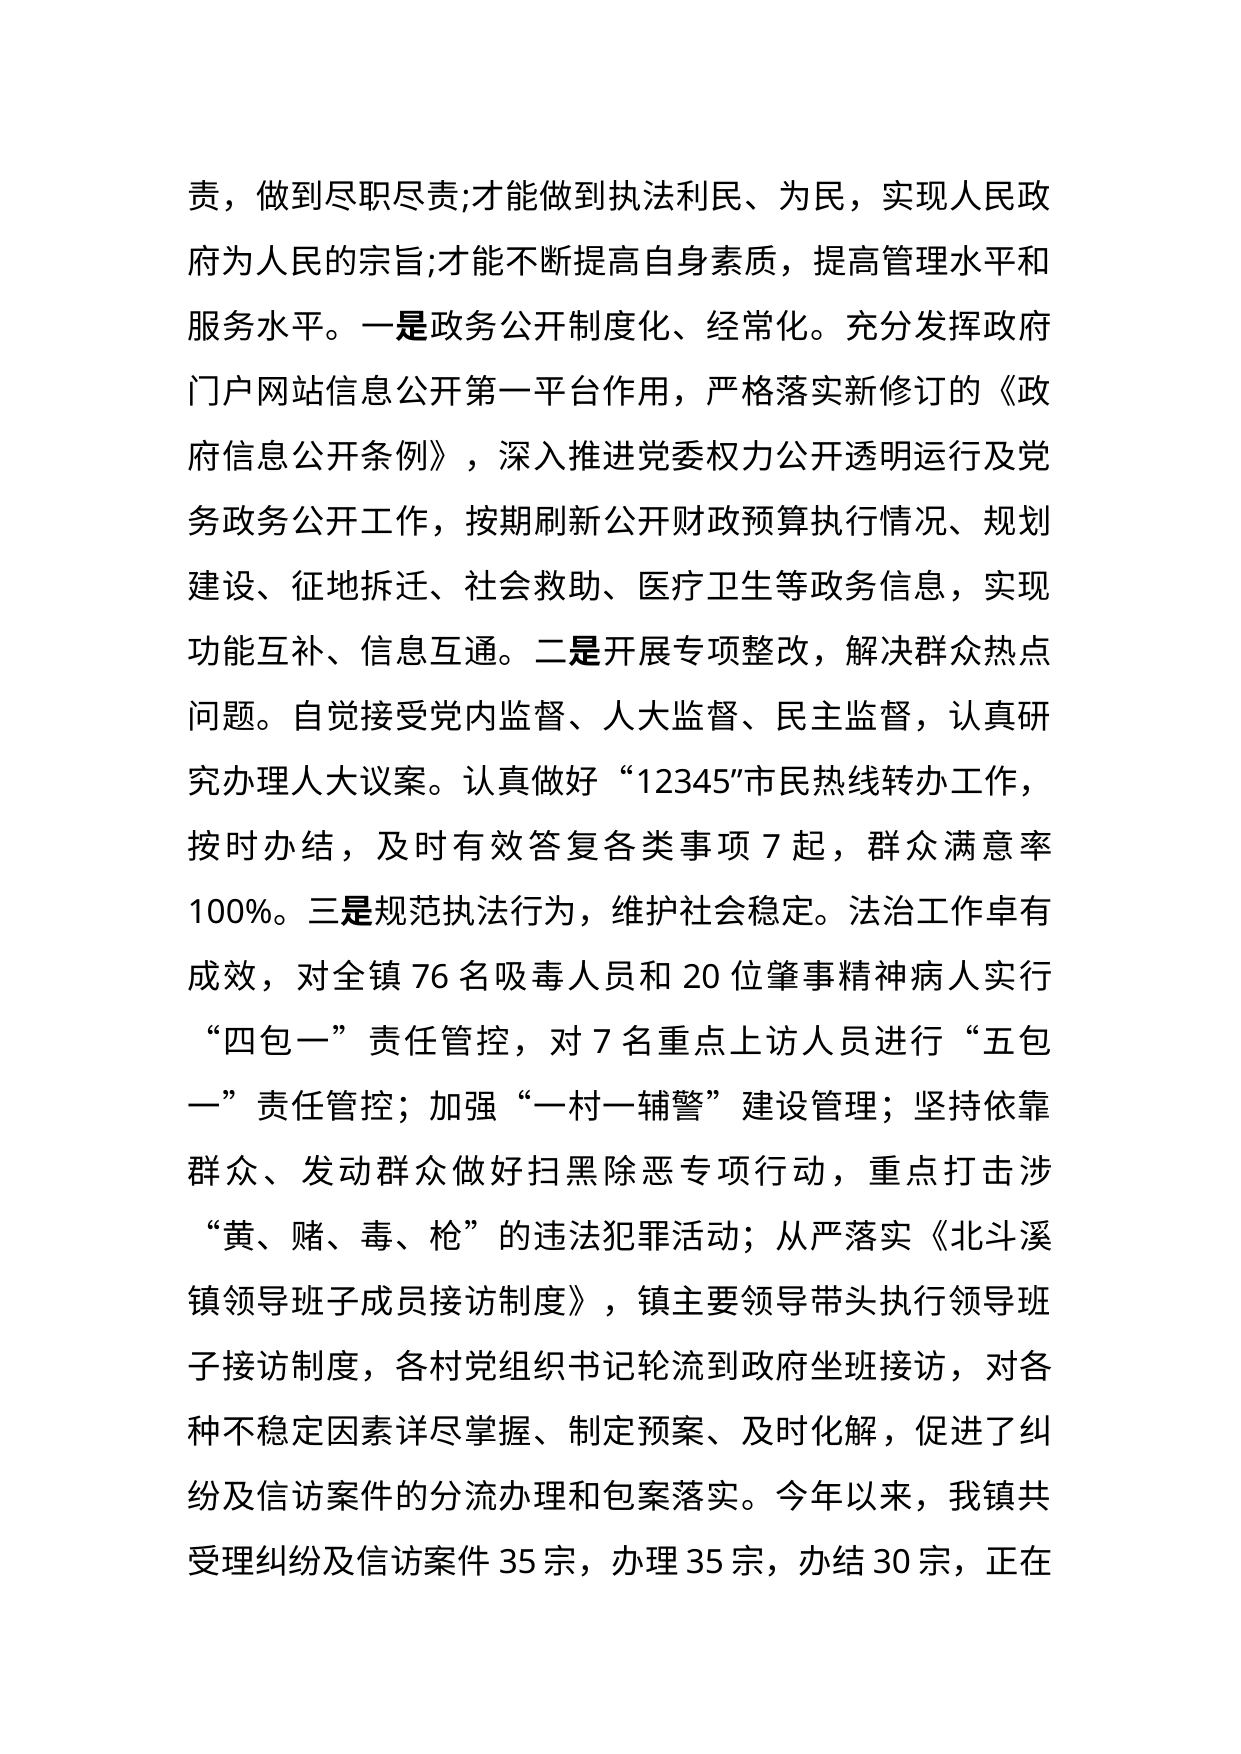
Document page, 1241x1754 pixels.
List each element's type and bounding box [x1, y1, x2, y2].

text [187, 162, 1053, 1592]
